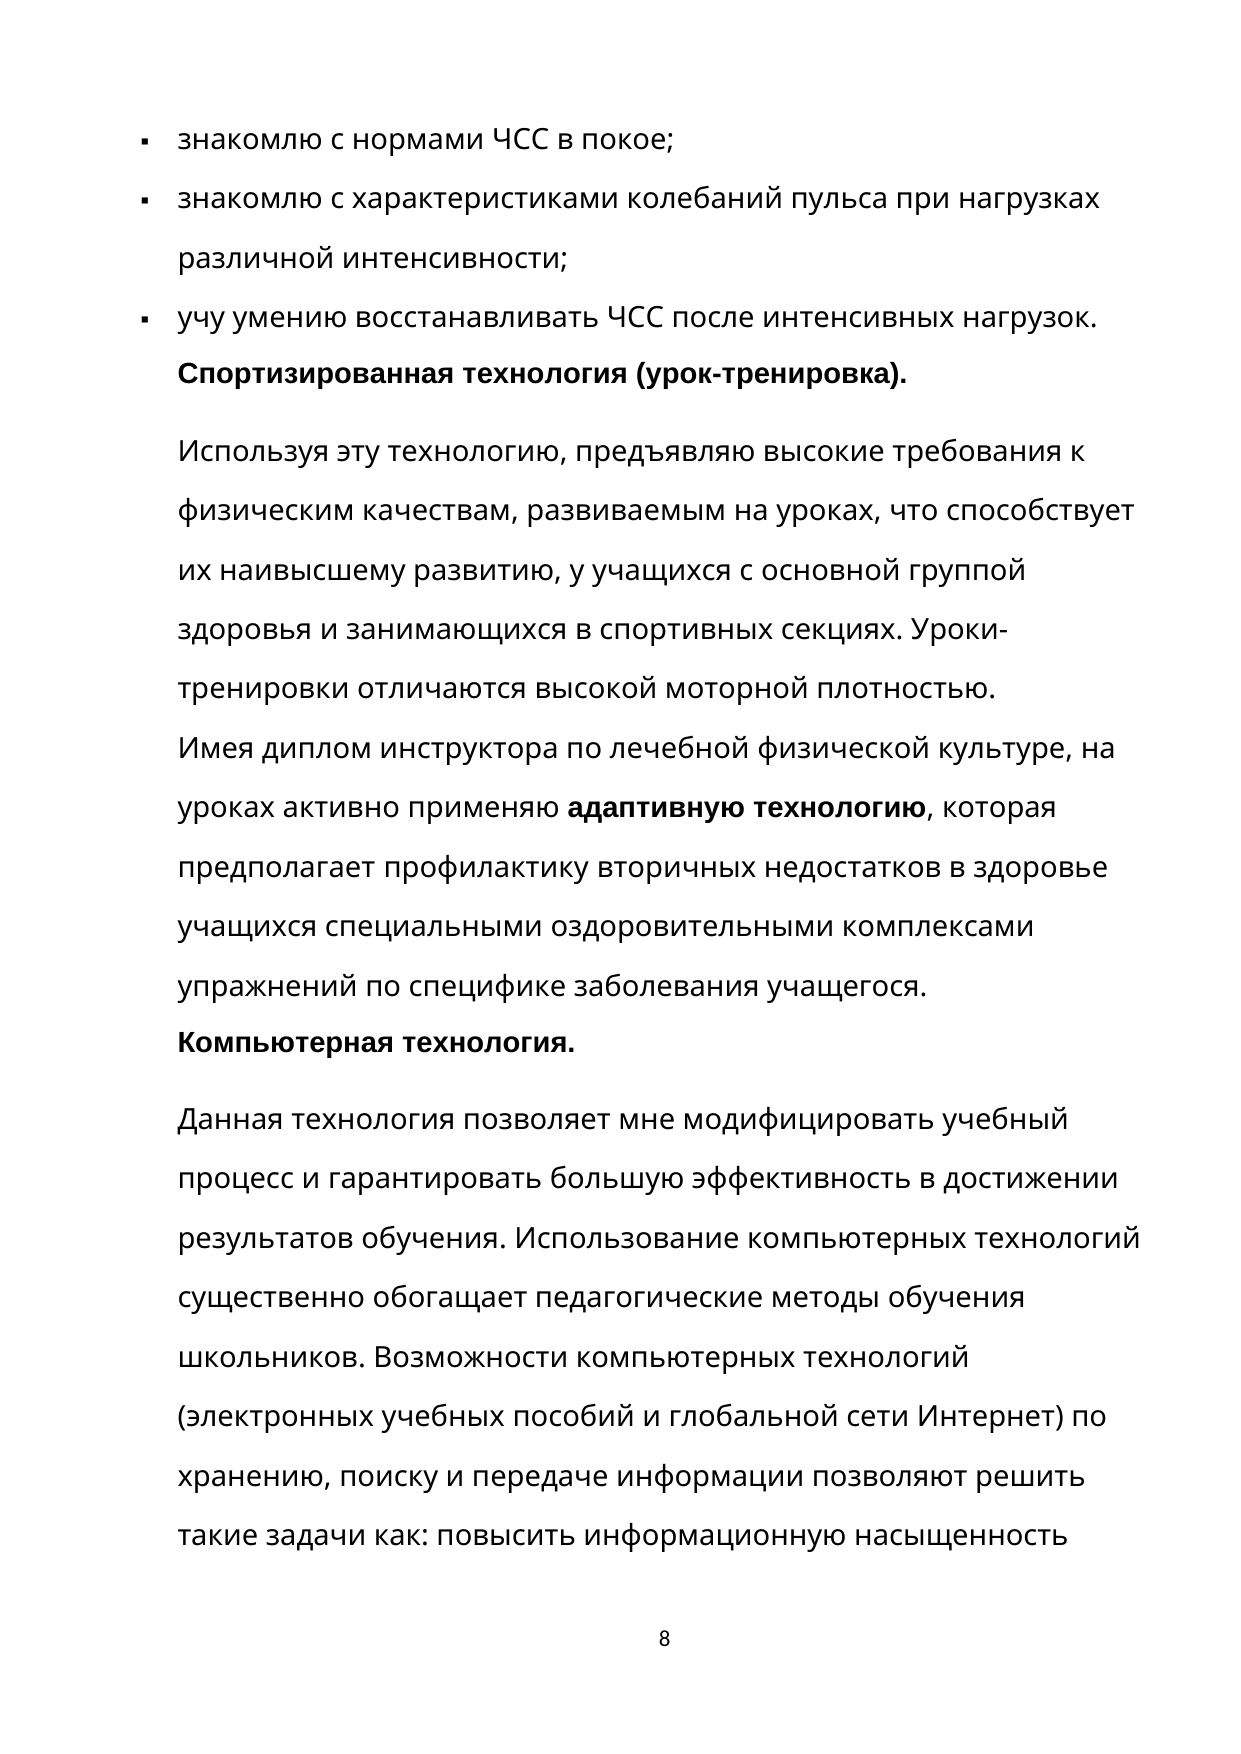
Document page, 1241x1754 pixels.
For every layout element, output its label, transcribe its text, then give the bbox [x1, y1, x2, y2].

list знакомлю с нормами ЧСС в покое; [140, 118, 1152, 158]
list учу умению восстанавливать ЧСС после интенсивных нагрузок. [140, 297, 1152, 336]
text Имея диплом инструктора по лечебной физической культуре, на уроках активно применяю адаптивную технологию, которая предполагает профилактику вторичных недостатков в здоровье учащихся специальными оздоровительными комплексами упражнений по специфике заболевания учащегося. [177, 727, 1152, 1005]
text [177, 1098, 1152, 1554]
text Спортизированная технология (урок-тренировка). [177, 356, 1152, 389]
text Компьютерная технология. [177, 1024, 1152, 1058]
text Используя эту технологию, предъявляю высокие требования к физическим качествам, развиваемым на уроках, что способствует их наивысшему развитию, у учащихся с основной группой здоровья и занимающихся в спортивных секциях. Уроки-тренировки отличаются высокой моторной плотностью. [177, 430, 1152, 707]
list знакомлю с характеристиками колебаний пульса при нагрузках различной интенсивности; [140, 178, 1152, 277]
